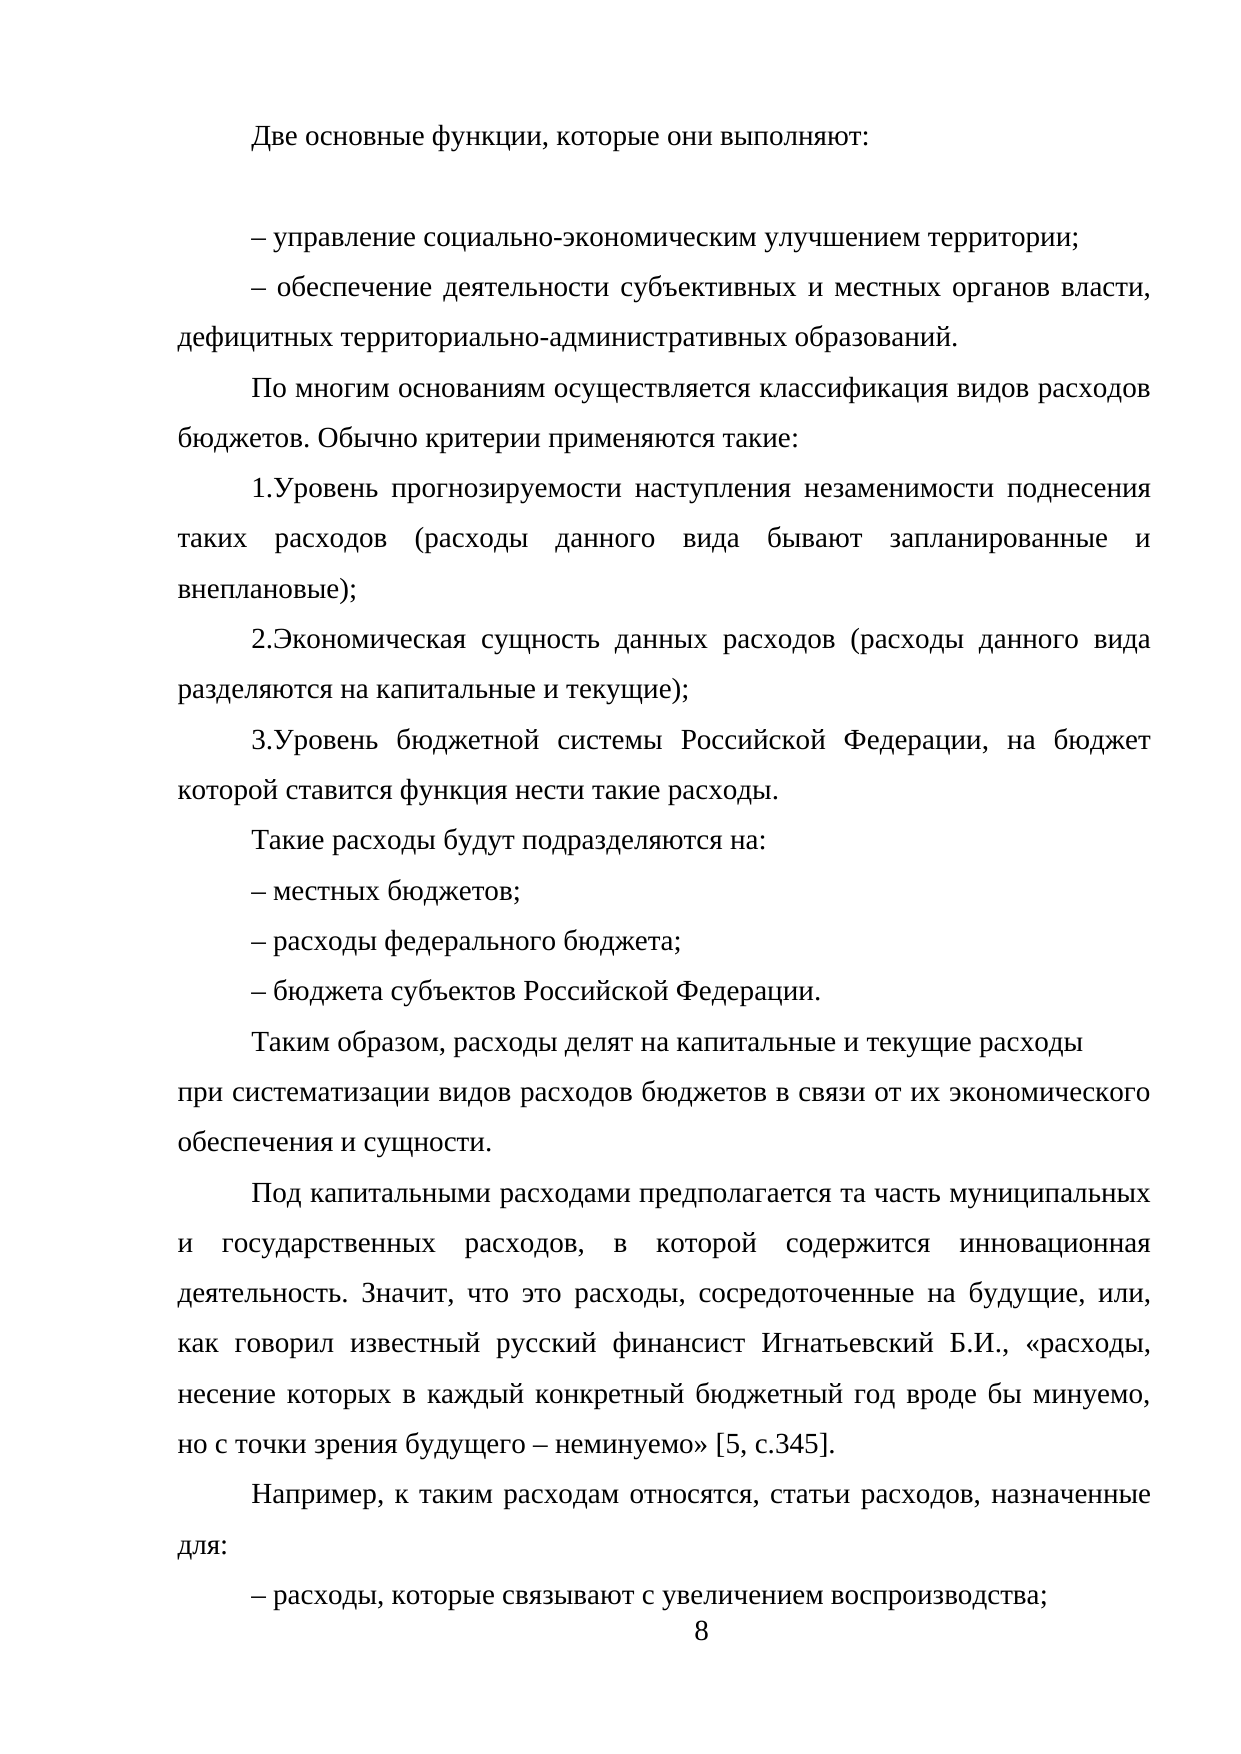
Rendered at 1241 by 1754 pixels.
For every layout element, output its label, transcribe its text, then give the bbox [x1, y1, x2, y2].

text Под капитальными расходами предполагается та часть муниципальных и государственных расходов, в которой содержится инновационная деятельность. Значит, что это расходы, сосредоточенные на будущие, или, как говорил известный русский финансист Игнатьевский Б.И., «расходы, несение которых в каждый конкретный бюджетный год вроде бы минуемо, но с точки зрения будущего – неминуемо» [5, c.345]. [177, 1175, 1152, 1460]
text 2.Экономическая сущность данных расходов (расходы данного вида разделяются на капитальные и текущие); [177, 621, 1152, 705]
text 1.Уровень прогнозируемости наступления незаменимости поднесения таких расходов (расходы данного вида бывают запланированные и внеплановые); [177, 470, 1152, 604]
text – бюджета субъектов Российской Федерации. [177, 973, 1152, 1007]
text при систематизации видов расходов бюджетов в связи от их экономического обеспечения и сущности. [177, 1074, 1152, 1158]
text По многим основаниям осуществляется классификация видов расходов бюджетов. Обычно критерии применяются такие: [177, 370, 1152, 453]
text Такие расходы будут подразделяются на: [251, 822, 1152, 856]
text – обеспечение деятельности субъективных и местных органов власти, дефицитных территориально-административных образований. [177, 269, 1152, 353]
text – управление социально-экономическим улучшением территории; [177, 219, 1152, 252]
text Две основные функции, которые они выполняют: [177, 118, 1152, 152]
text – расходы федерального бюджета; [177, 923, 1152, 957]
text – местных бюджетов; [177, 873, 1152, 906]
text Например, к таким расходам относятся, статьи расходов, назначенные для: [177, 1477, 1152, 1560]
text Таким образом, расходы делят на капитальные и текущие расходы [177, 1024, 1152, 1057]
text – расходы, которые связывают с увеличением воспроизводства; [177, 1577, 1152, 1611]
text 3.Уровень бюджетной системы Российской Федерации, на бюджет которой ставится функция нести такие расходы. [177, 722, 1152, 806]
